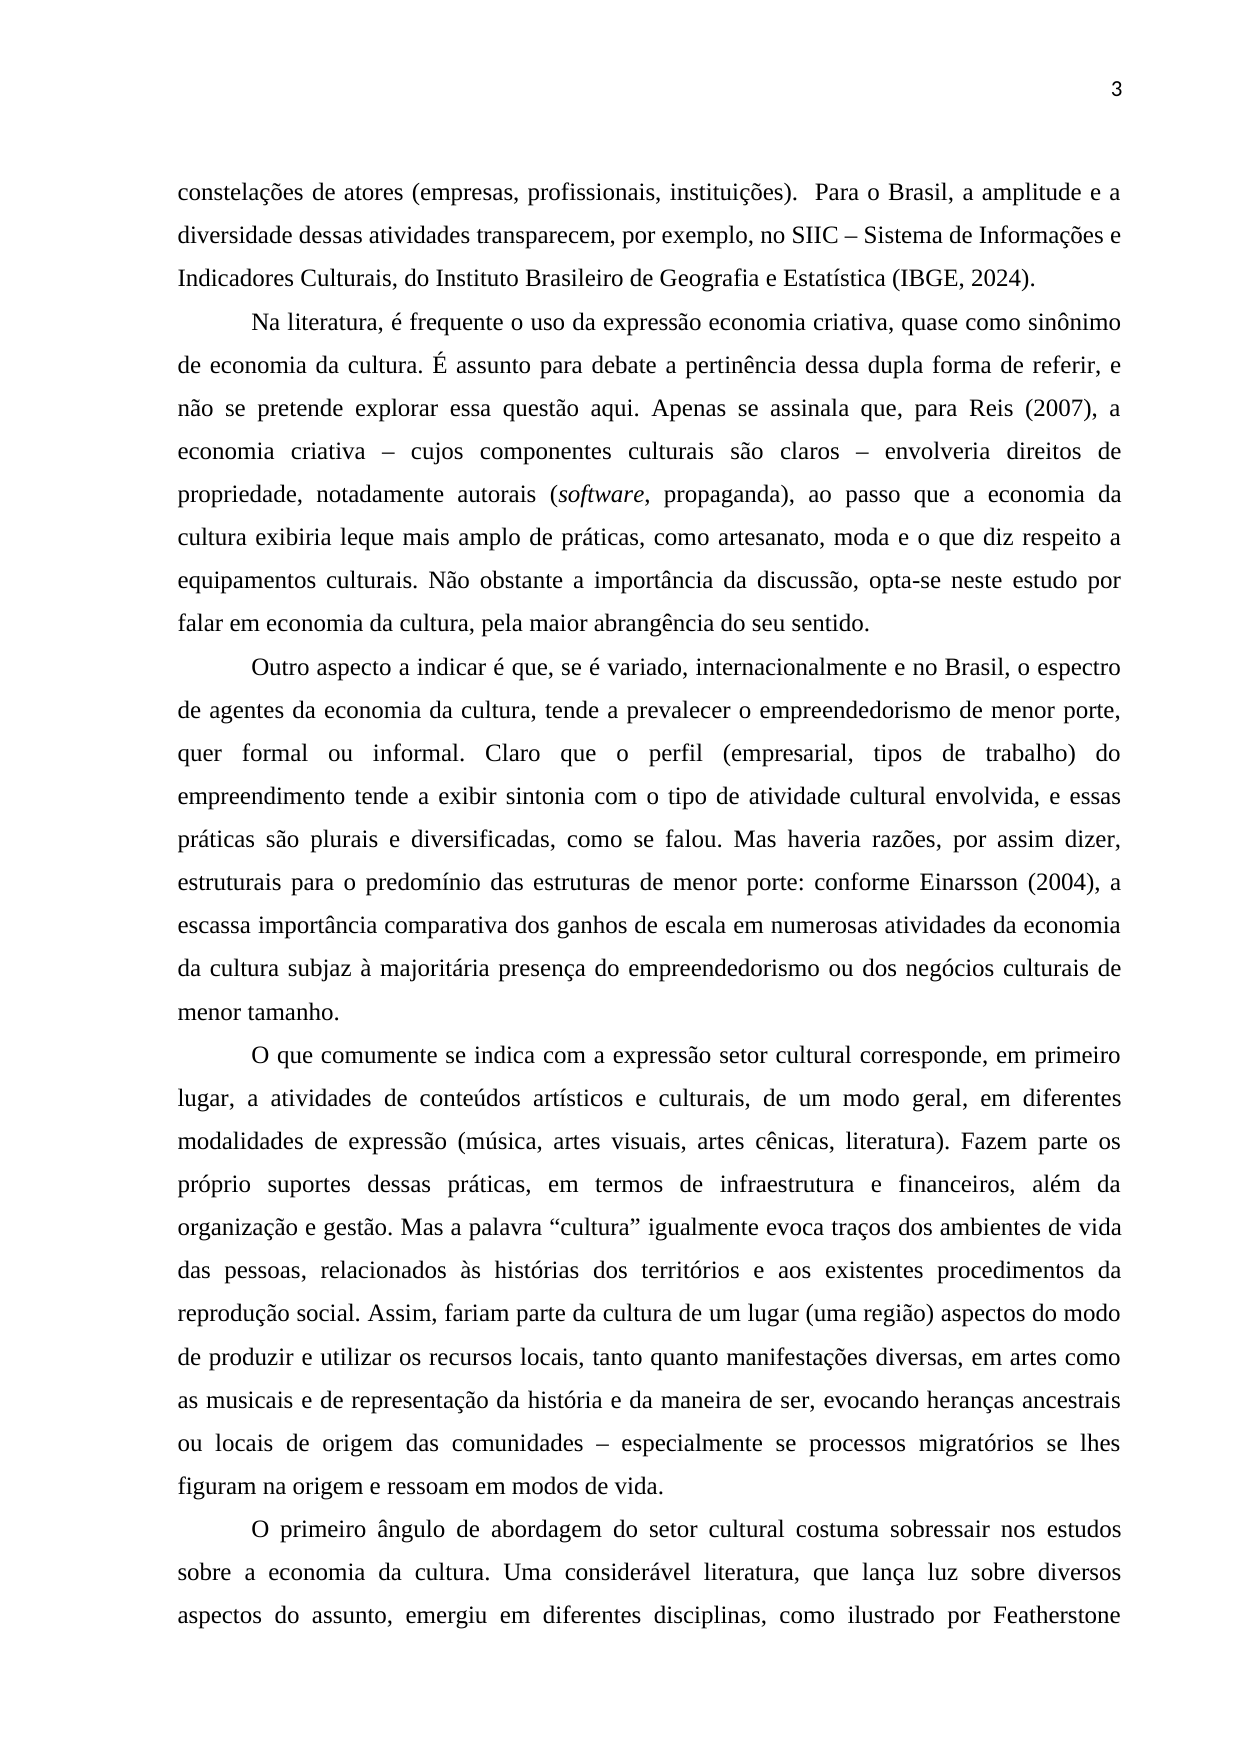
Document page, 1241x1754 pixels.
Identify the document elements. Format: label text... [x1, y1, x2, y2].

text Outro aspecto a indicar é que, se é variado, internacionalmente e no Brasil, o espectro de agentes da economia da cultura, tende a prevalecer o empreendedorismo de menor porte, quer formal ou informal. Claro que o perfil (empresarial, tipos de trabalho) do empreendimento tende a exibir sintonia com o tipo de atividade cultural envolvida, e essas práticas são plurais e diversificadas, como se falou. Mas haveria razões, por assim dizer, estruturais para o predomínio das estruturas de menor porte: conforme Einarsson (2004), a escassa importância comparativa dos ganhos de escala em numerosas atividades da economia da cultura subjaz à majoritária presença do empreendedorismo ou dos negócios culturais de menor tamanho. [177, 652, 1122, 1025]
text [177, 1514, 1122, 1629]
text O que comumente se indica com a expressão setor cultural corresponde, em primeiro lugar, a atividades de conteúdos artísticos e culturais, de um modo geral, em diferentes modalidades de expressão (música, artes visuais, artes cênicas, literatura). Fazem parte os próprio suportes dessas práticas, em termos de infraestrutura e financeiros, além da organização e gestão. Mas a palavra “cultura” igualmente evoca traços dos ambientes de vida das pessoas, relacionados às histórias dos territórios e aos existentes procedimentos da reprodução social. Assim, fariam parte da cultura de um lugar (uma região) aspectos do modo de produzir e utilizar os recursos locais, tanto quanto manifestações diversas, em artes como as musicais e de representação da história e da maneira de ser, evocando heranças ancestrais ou locais de origem das comunidades – especialmente se processos migratórios se lhes figuram na origem e ressoam em modos de vida. [177, 1040, 1122, 1500]
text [177, 177, 1122, 292]
text Na literatura, é frequente o uso da expressão economia criativa, quase como sinônimo de economia da cultura. É assunto para debate a pertinência dessa dupla forma de referir, e não se pretende explorar essa questão aqui. Apenas se assinala que, para Reis (2007), a economia criativa – cujos componentes culturais são claros – envolveria direitos de propriedade, notadamente autorais (software, propaganda), ao passo que a economia da cultura exibiria leque mais amplo de práticas, como artesanato, moda e o que diz respeito a equipamentos culturais. Não obstante a importância da discussão, opta-se neste estudo por falar em economia da cultura, pela maior abrangência do seu sentido. [177, 307, 1122, 637]
